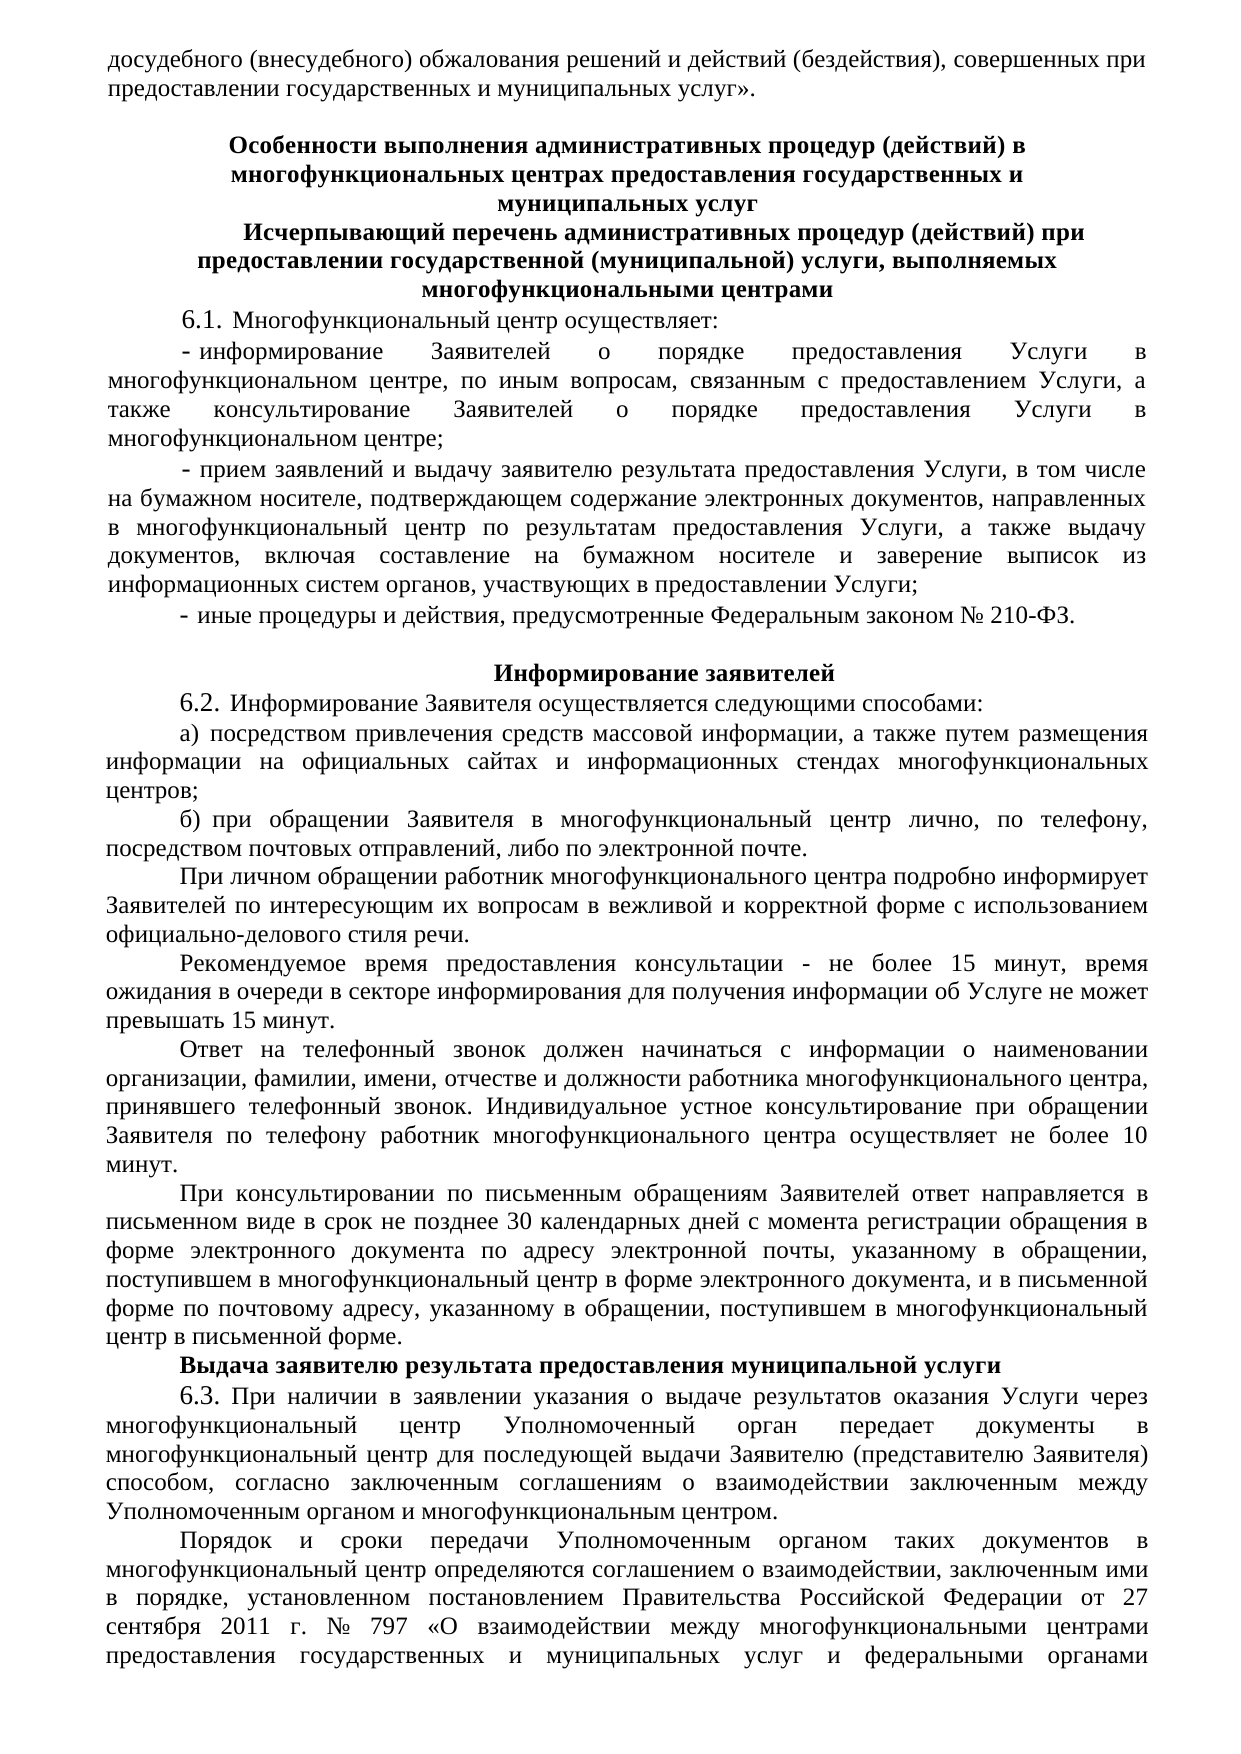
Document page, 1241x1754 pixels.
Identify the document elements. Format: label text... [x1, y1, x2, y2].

text Особенности выполнения административных процедур (действий) в многофункциональных центрах предоставления государственных и [103, 131, 1152, 188]
list При наличии в заявлении указания о выдаче результатов оказания Услуги через многофункциональный центр Уполномоченный орган передает документы в многофункциональный центр для последующей выдачи Заявителю (представителю Заявителя) способом, согласно заключенным соглашениям о взаимодействии заключенным между Уполномоченным органом и многофункциональным центром. [106, 1379, 1150, 1525]
text Ответ на телефонный звонок должен начинаться с информации о наименовании организации, фамилии, имени, отчестве и должности работника многофункционального центра, принявшего телефонный звонок. Индивидуальное устное консультирование при обращении Заявителя по телефону работник многофункционального центра осуществляет не более 10 минут. [106, 1034, 1150, 1178]
list информирование Заявителей о порядке предоставления Услуги в многофункциональном центре, по иным вопросам, связанным с предоставлением Услуги, а также консультирование Заявителей о порядке предоставления Услуги в многофункциональном центре; [108, 334, 1148, 452]
list прием заявлений и выдачу заявителю результата предоставления Услуги, в том числе на бумажном носителе, подтверждающем содержание электронных документов, направленных в многофункциональный центр по результатам предоставления Услуги, а также выдачу документов, включая составление на бумажном носителе и заверение выписок из информационных систем органов, участвующих в предоставлении Услуги; [108, 452, 1148, 598]
text Исчерпывающий перечень административных процедур (действий) при предоставлении государственной (муниципальной) услуги, выполняемых многофункциональными центрами [103, 217, 1152, 303]
text Информирование заявителей [103, 658, 1152, 686]
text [106, 1525, 1150, 1669]
list Многофункциональный центр осуществляет: [108, 303, 1152, 334]
text Рекомендуемое время предоставления консультации - не более 15 минут, время ожидания в очереди в секторе информирования для получения информации об Услуге не может превышать 15 минут. [106, 948, 1150, 1034]
text При консультировании по письменным обращениям Заявителей ответ направляется в письменном виде в срок не позднее 30 календарных дней с момента регистрации обращения в форме электронного документа по адресу электронной почты, указанному в обращении, поступившем в многофункциональный центр в форме электронного документа, и в письменной форме по почтовому адресу, указанному в обращении, поступившем в многофункциональный центр в письменной форме. [106, 1178, 1150, 1350]
text б) при обращении Заявителя в многофункциональный центр лично, по телефону, посредством почтовых отправлений, либо по электронной почте. [106, 804, 1150, 861]
text а) посредством привлечения средств массовой информации, а также путем размещения информации на официальных сайтах и информационных стендах многофункциональных центров; [106, 718, 1150, 804]
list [108, 44, 1148, 102]
text Выдача заявителю результата предоставления муниципальной услуги [106, 1350, 1152, 1379]
text При личном обращении работник многофункционального центра подробно информирует Заявителей по интересующим их вопросам в вежливой и корректной форме с использованием официально-делового стиля речи. [106, 861, 1150, 948]
list иные процедуры и действия, предусмотренные Федеральным законом № 210-ФЗ. [106, 598, 1150, 629]
text муниципальных услуг [103, 188, 1152, 217]
list Информирование Заявителя осуществляется следующими способами: [106, 686, 1152, 718]
